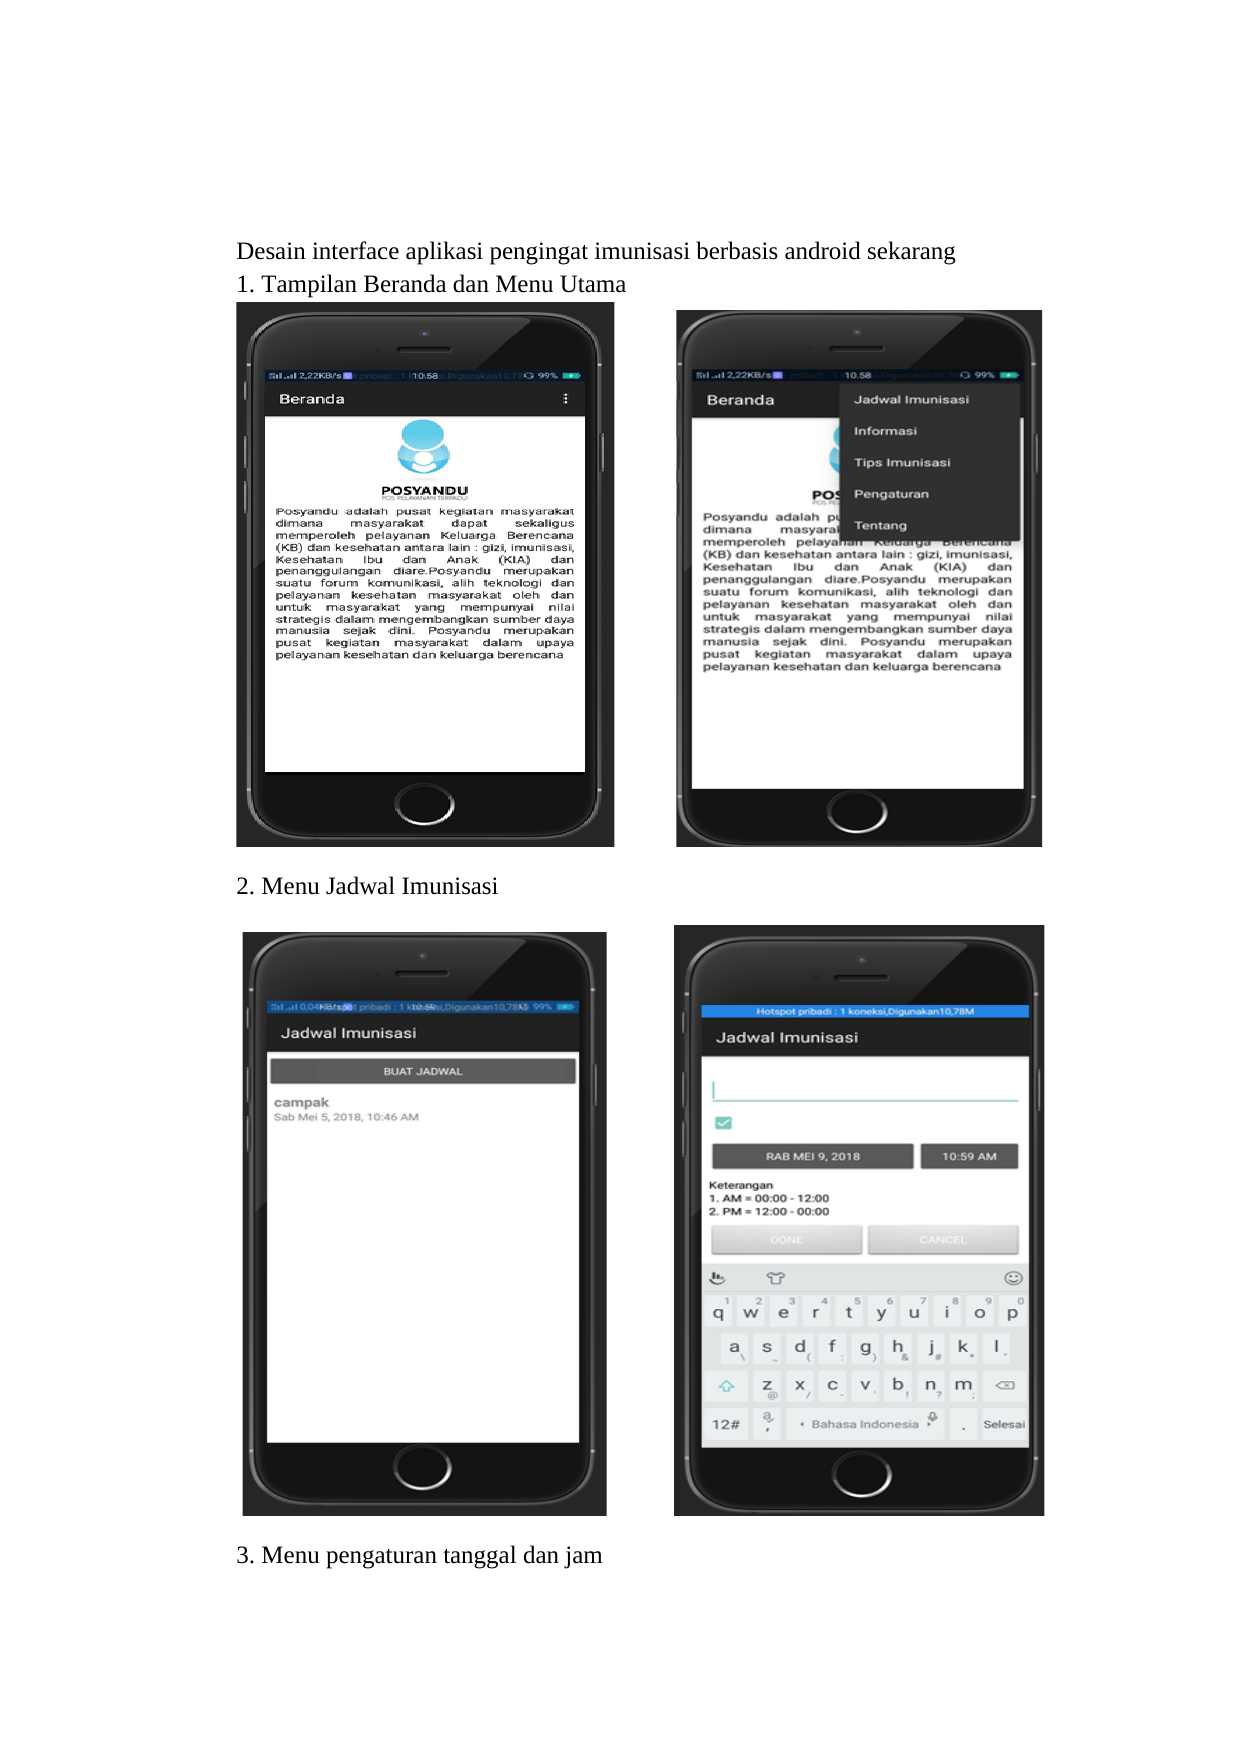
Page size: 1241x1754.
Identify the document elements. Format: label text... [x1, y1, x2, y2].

text Desain interface aplikasi pengingat imunisasi berbasis android sekarang [236, 236, 1063, 265]
text 1. Tampilan Beranda dan Menu Utama [236, 269, 1063, 298]
picture [242, 932, 607, 1516]
picture [674, 925, 1045, 1516]
text 3. Menu pengaturan tanggal dan jam [236, 1541, 1063, 1569]
text 2. Menu Jadwal Imunisasi [236, 871, 1063, 900]
picture [676, 310, 1043, 847]
picture [236, 302, 615, 847]
